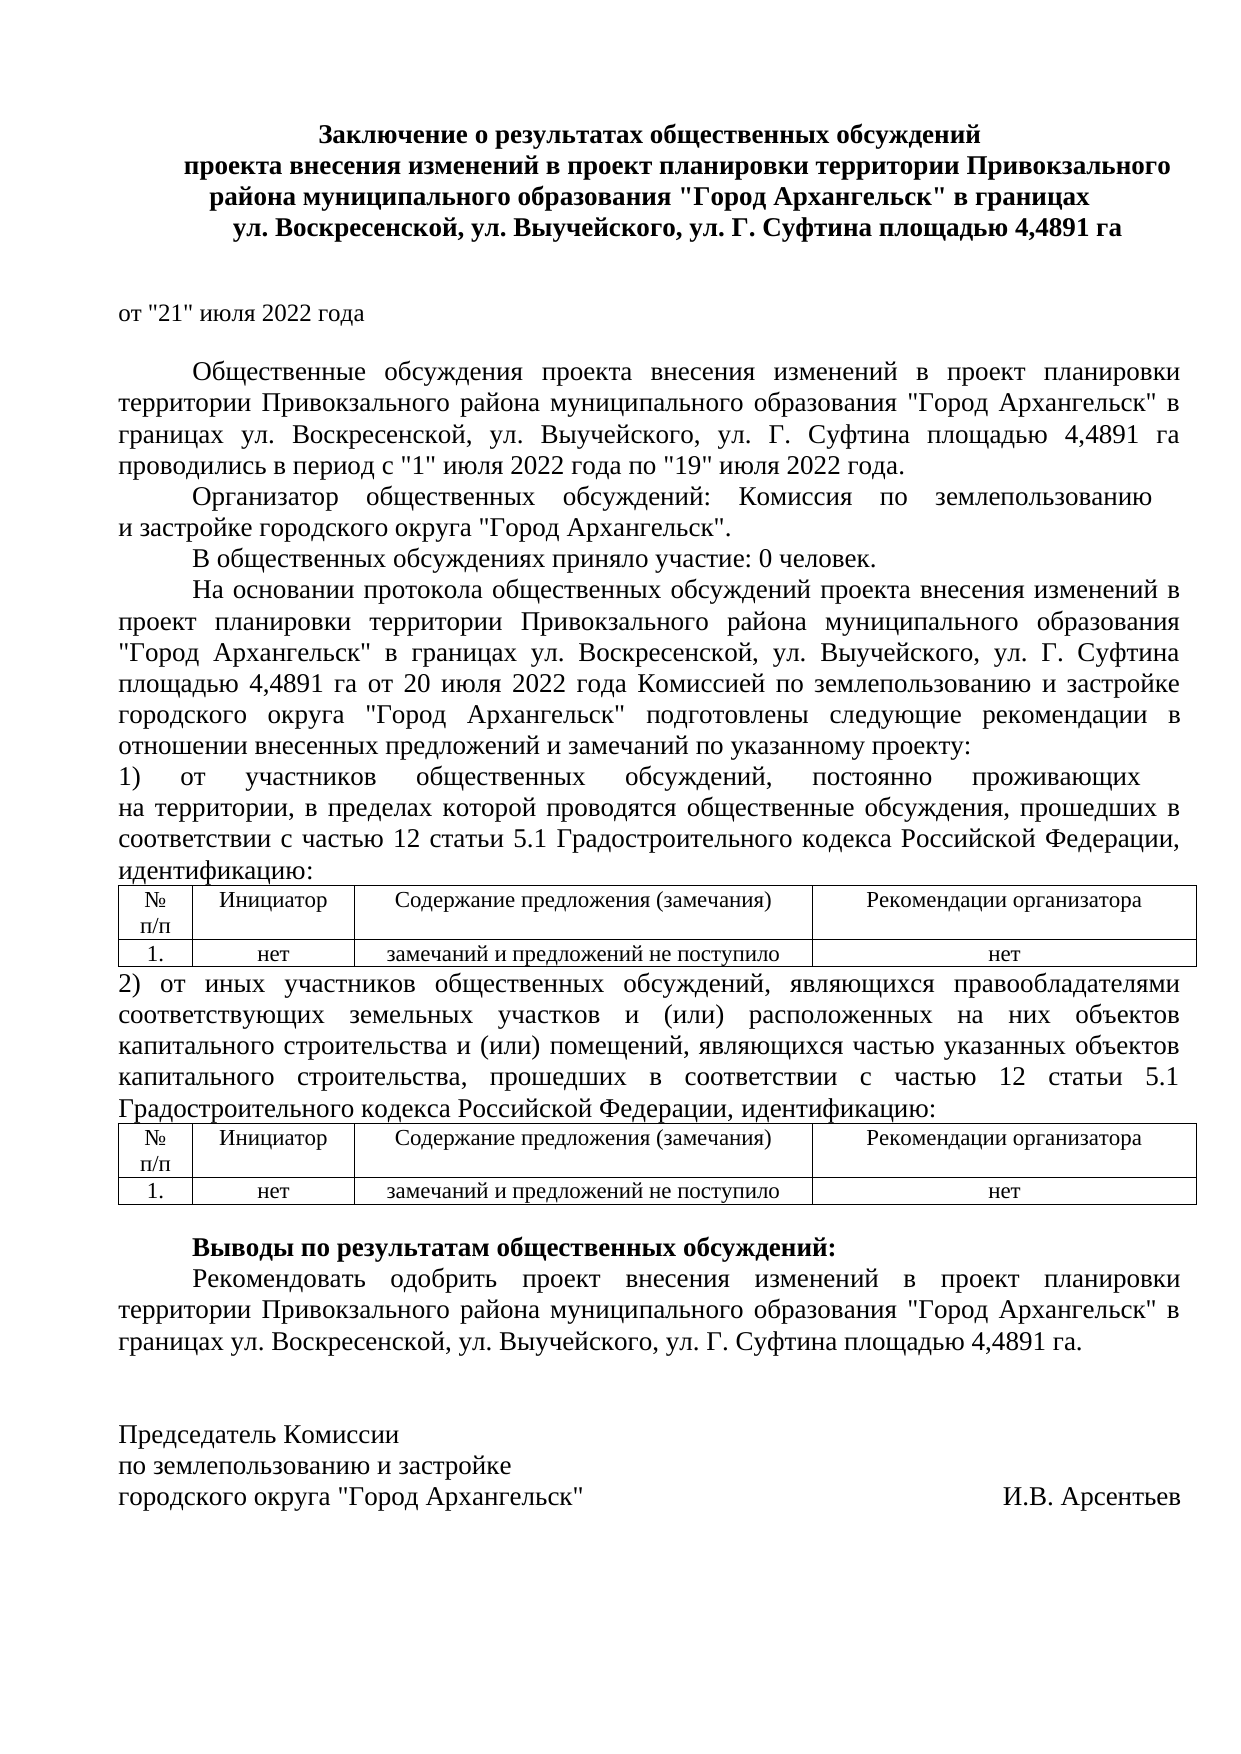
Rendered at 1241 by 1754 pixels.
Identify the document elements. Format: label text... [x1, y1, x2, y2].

table_cell замечаний и предложений не поступило [355, 1178, 812, 1204]
text На основании протокола общественных обсуждений проекта внесения изменений в проект планировки территории Привокзального района муниципального образования "Город Архангельск" в границах ул. Воскресенской, ул. Выучейского, ул. Г. Суфтина площадью 4,4891 га от 20 июля 2022 года Комиссией по землепользованию и застройке городского округа "Город Архангельск" подготовлены следующие рекомендации в отношении внесенных предложений и замечаний по указанному проекту: [118, 573, 1181, 760]
text от "21" июля 2022 года [118, 298, 1181, 327]
table_cell нет [193, 1178, 354, 1204]
table_header Содержание предложения (замечания) [355, 886, 812, 939]
text 2) от иных участников общественных обсуждений, являющихся правообладателями соответствующих земельных участков и (или) расположенных на них объектов капитального строительства и (или) помещений, являющихся частью указанных объектов капитального строительства, прошедших в соответствии с частью 12 статьи 5.1 Градостроительного кодекса Российской Федерации, идентификацию: [118, 967, 1181, 1123]
text В общественных обсуждениях приняло участие: 0 человек. [118, 542, 1181, 573]
table_header № п/п [119, 1124, 192, 1177]
table_header Инициатор [193, 1124, 354, 1177]
table_header № п/п [119, 886, 192, 939]
table_cell 1. [119, 940, 192, 966]
table_header И.В. Арсентьев [768, 1418, 1192, 1512]
table_header Рекомендации организатора [813, 886, 1196, 939]
text Рекомендовать одобрить проект внесения изменений в проект планировки территории Привокзального района муниципального образования "Город Архангельск" в границах ул. Воскресенской, ул. Выучейского, ул. Г. Суфтина площадью 4,4891 га. [118, 1262, 1181, 1356]
table_cell нет [813, 1178, 1196, 1204]
table_cell 1. [119, 1178, 192, 1204]
text Заключение о результатах общественных обсуждений [118, 118, 1181, 149]
text Общественные обсуждения проекта внесения изменений в проект планировки территории Привокзального района муниципального образования "Город Архангельск" в границах ул. Воскресенской, ул. Выучейского, ул. Г. Суфтина площадью 4,4891 га проводились в период с "1" июля 2022 года по "19" июля 2022 года. [118, 355, 1181, 480]
table_cell нет [813, 940, 1196, 966]
table_header Рекомендации организатора [813, 1124, 1196, 1177]
text ул. Воскресенской, ул. Выучейского, ул. Г. Суфтина площадью 4,4891 га [118, 212, 1181, 243]
table_cell нет [193, 940, 354, 966]
table_header Председатель Комиссии по землепользованию и застройке городского округа "Город Архангельск" [107, 1418, 768, 1512]
table_header Инициатор [193, 886, 354, 939]
text Организатор общественных обсуждений: Комиссия по землепользованию и застройке городского округа "Город Архангельск". [118, 480, 1181, 542]
table_header Содержание предложения (замечания) [355, 1124, 812, 1177]
text проекта внесения изменений в проект планировки территории Привокзального района муниципального образования "Город Архангельск" в границах [118, 149, 1181, 212]
table_cell замечаний и предложений не поступило [355, 940, 812, 966]
text Выводы по результатам общественных обсуждений: [118, 1231, 1181, 1262]
text 1) от участников общественных обсуждений, постоянно проживающих на территории, в пределах которой проводятся общественные обсуждения, прошедших в соответствии с частью 12 статьи 5.1 Градостроительного кодекса Российской Федерации, идентификацию: [118, 760, 1181, 885]
